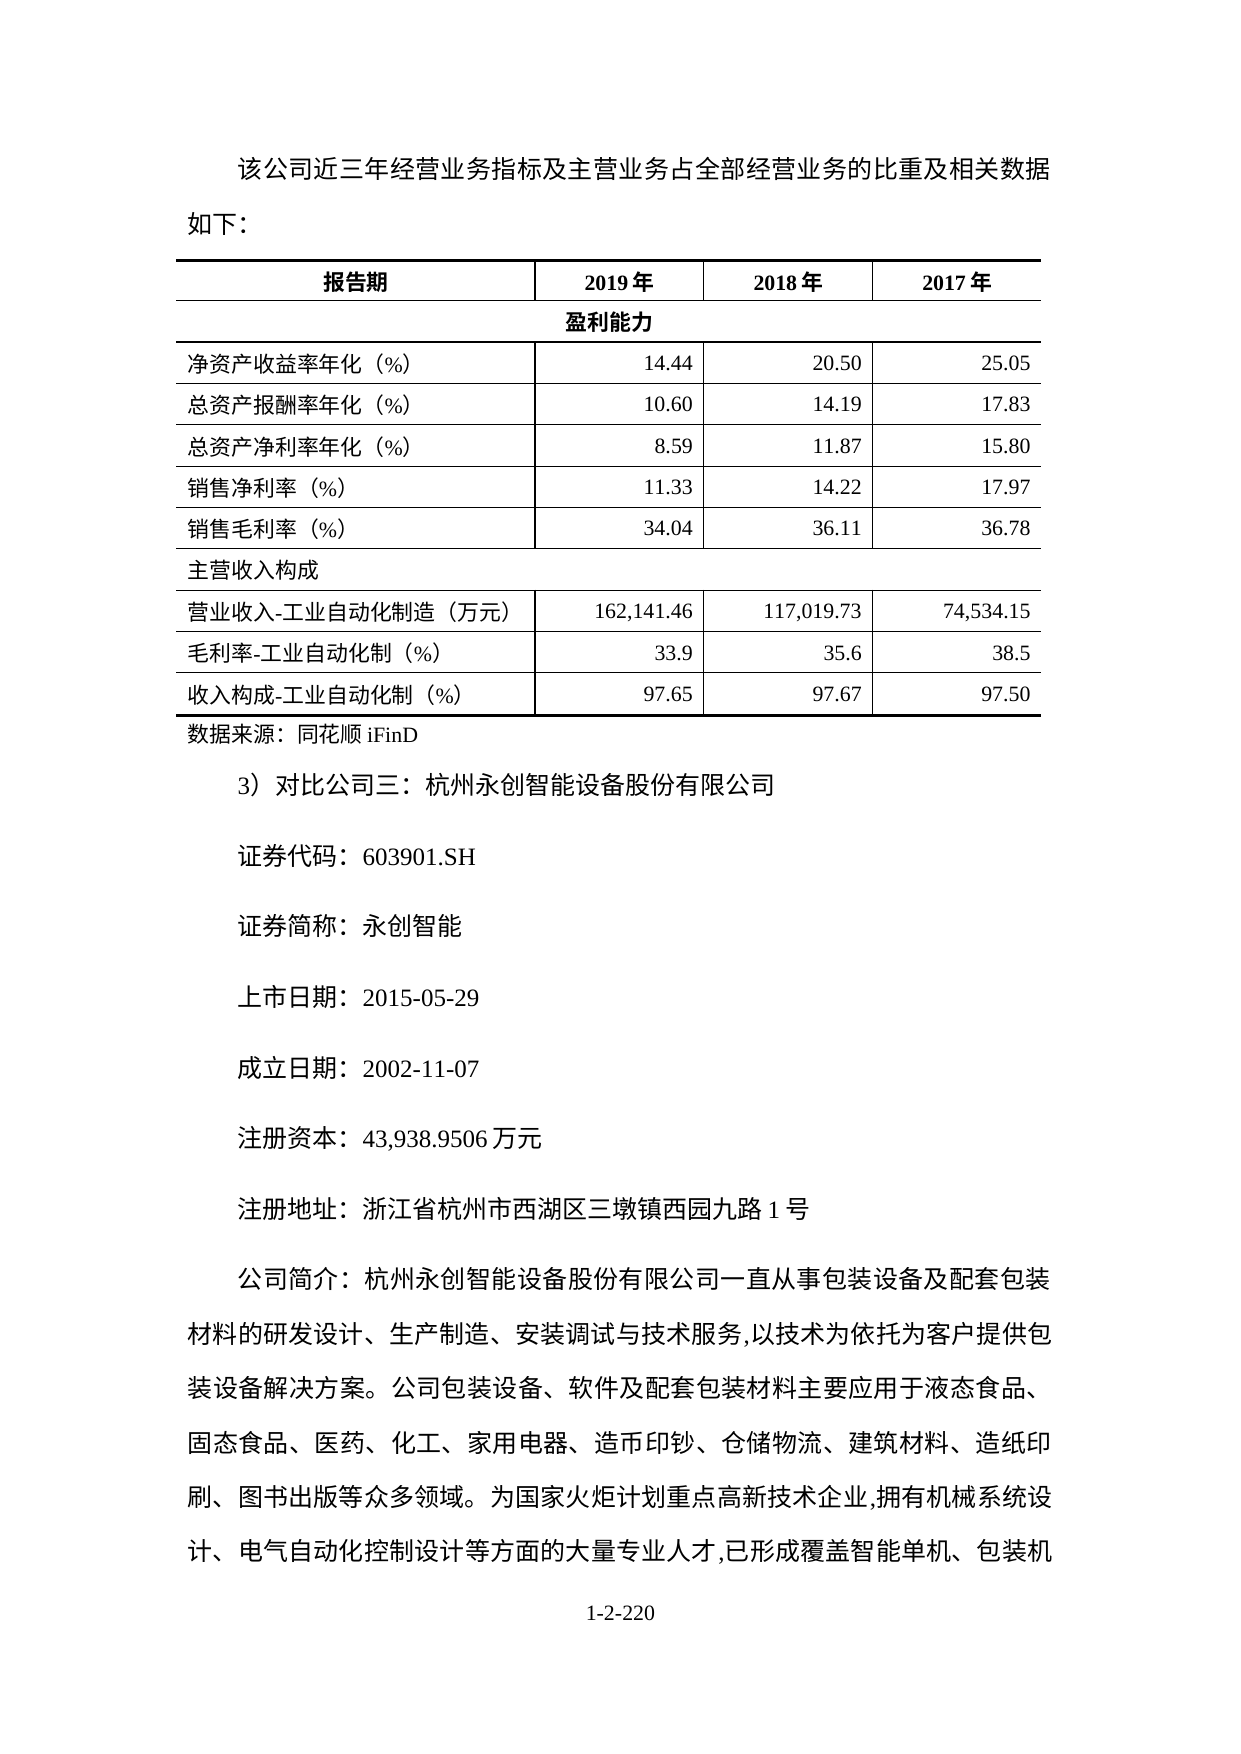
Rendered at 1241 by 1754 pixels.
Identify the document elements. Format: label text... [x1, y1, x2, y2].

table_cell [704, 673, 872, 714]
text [187, 1260, 1053, 1568]
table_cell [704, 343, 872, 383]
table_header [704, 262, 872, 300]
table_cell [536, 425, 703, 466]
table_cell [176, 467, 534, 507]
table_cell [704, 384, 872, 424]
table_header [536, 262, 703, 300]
text 注册地址：浙江省杭州市西湖区三墩镇西园九路1号 [187, 1189, 1053, 1226]
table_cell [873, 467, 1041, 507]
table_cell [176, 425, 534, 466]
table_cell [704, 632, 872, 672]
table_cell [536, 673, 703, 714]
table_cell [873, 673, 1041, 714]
text 证券代码：603901.SH [187, 836, 1053, 872]
text 上市日期：2015-05-29 [187, 977, 1053, 1014]
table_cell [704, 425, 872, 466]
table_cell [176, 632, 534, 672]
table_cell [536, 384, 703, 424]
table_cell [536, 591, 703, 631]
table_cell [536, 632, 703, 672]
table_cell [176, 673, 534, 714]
text 证券简称：永创智能 [187, 907, 1053, 943]
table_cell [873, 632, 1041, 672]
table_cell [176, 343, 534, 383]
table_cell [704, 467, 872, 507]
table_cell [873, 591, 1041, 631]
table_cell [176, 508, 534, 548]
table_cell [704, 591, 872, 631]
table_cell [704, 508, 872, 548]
text 成立日期：2002-11-07 [187, 1048, 1053, 1084]
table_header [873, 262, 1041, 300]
text 数据来源：同花顺iFinD [187, 717, 1053, 749]
text 该公司近三年经营业务指标及主营业务占全部经营业务的比重及相关数据如下： [187, 150, 1053, 241]
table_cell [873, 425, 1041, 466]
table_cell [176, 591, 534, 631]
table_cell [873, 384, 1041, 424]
text 3）对比公司三：杭州永创智能设备股份有限公司 [187, 766, 1053, 802]
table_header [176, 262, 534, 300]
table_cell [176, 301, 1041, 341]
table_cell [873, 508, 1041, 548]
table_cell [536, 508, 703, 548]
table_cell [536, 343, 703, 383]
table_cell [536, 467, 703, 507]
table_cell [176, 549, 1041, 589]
text 注册资本：43,938.9506万元 [187, 1119, 1053, 1155]
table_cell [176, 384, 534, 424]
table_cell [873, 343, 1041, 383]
